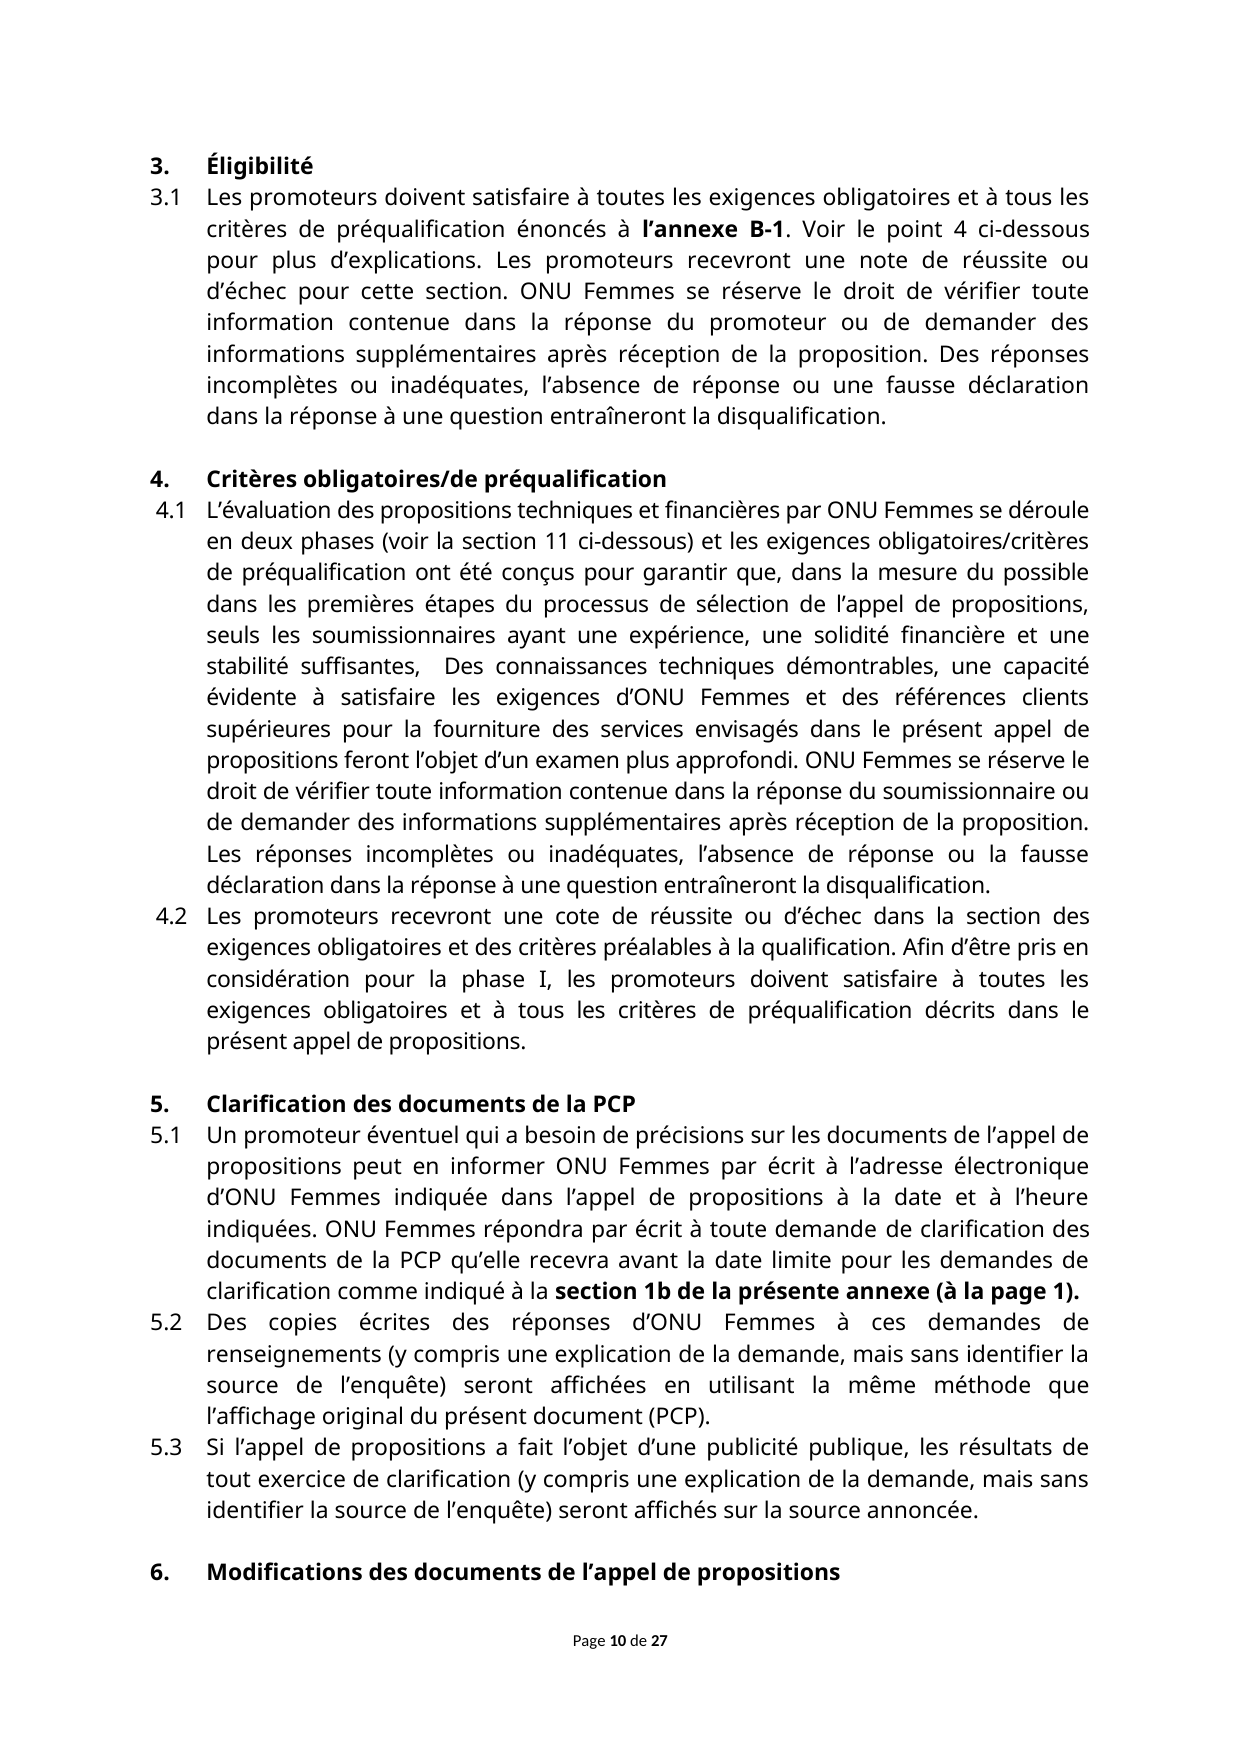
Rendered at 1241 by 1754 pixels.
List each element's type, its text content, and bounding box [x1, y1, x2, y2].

text 5.2 Des copies écrites des réponses d’ONU Femmes à ces demandes de renseignements (y compris une explication de la demande, mais sans identifier la source de l’enquête) seront affichées en utilisant la même méthode que l’affichage original du présent document (PCP). [150, 1306, 1090, 1431]
text 5.1 Un promoteur éventuel qui a besoin de précisions sur les documents de l’appel de propositions peut en informer ONU Femmes par écrit à l’adresse électronique d’ONU Femmes indiquée dans l’appel de propositions à la date et à l’heure indiquées. ONU Femmes répondra par écrit à toute demande de clarification des documents de la PCP qu’elle recevra avant la date limite pour les demandes de clarification comme indiqué à la section 1b de la présente annexe (à la page 1). [150, 1119, 1090, 1306]
list 4.1 L’évaluation des propositions techniques et financières par ONU Femmes se déroule en deux phases (voir la section 11 ci-dessous) et les exigences obligatoires/critères de préqualification ont été conçus pour garantir que, dans la mesure du possible dans les premières étapes du processus de sélection de l’appel de propositions, seuls les soumissionnaires ayant une expérience, une solidité financière et une stabilité suffisantes, Des connaissances techniques démontrables, une capacité évidente à satisfaire les exigences d’ONU Femmes et des références clients supérieures pour la fourniture des services envisagés dans le présent appel de propositions feront l’objet d’un examen plus approfondi. ONU Femmes se réserve le droit de vérifier toute information contenue dans la réponse du soumissionnaire ou de demander des informations supplémentaires après réception de la proposition. Les réponses incomplètes ou inadéquates, l’absence de réponse ou la fausse déclaration dans la réponse à une question entraîneront la disqualification. [150, 494, 1090, 900]
list Critères obligatoires/de préqualification [150, 462, 1090, 494]
text 5.3 Si l’appel de propositions a fait l’objet d’une publicité publique, les résultats de tout exercice de clarification (y compris une explication de la demande, mais sans identifier la source de l’enquête) seront affichés sur la source annoncée. [150, 1431, 1090, 1525]
list Clarification des documents de la PCP [150, 1087, 1090, 1119]
list Éligibilité [150, 150, 1090, 181]
list 4.2 Les promoteurs recevront une cote de réussite ou d’échec dans la section des exigences obligatoires et des critères préalables à la qualification. Afin d’être pris en considération pour la phase I, les promoteurs doivent satisfaire à toutes les exigences obligatoires et à tous les critères de préqualification décrits dans le présent appel de propositions. [150, 900, 1090, 1056]
text 6. Modifications des documents de l’appel de propositions [150, 1556, 1090, 1587]
text 3.1 Les promoteurs doivent satisfaire à toutes les exigences obligatoires et à tous les critères de préqualification énoncés à l’annexe B-1. Voir le point 4 ci-dessous pour plus d’explications. Les promoteurs recevront une note de réussite ou d’échec pour cette section. ONU Femmes se réserve le droit de vérifier toute information contenue dans la réponse du promoteur ou de demander des informations supplémentaires après réception de la proposition. Des réponses incomplètes ou inadéquates, l’absence de réponse ou une fausse déclaration dans la réponse à une question entraîneront la disqualification. [150, 181, 1090, 431]
